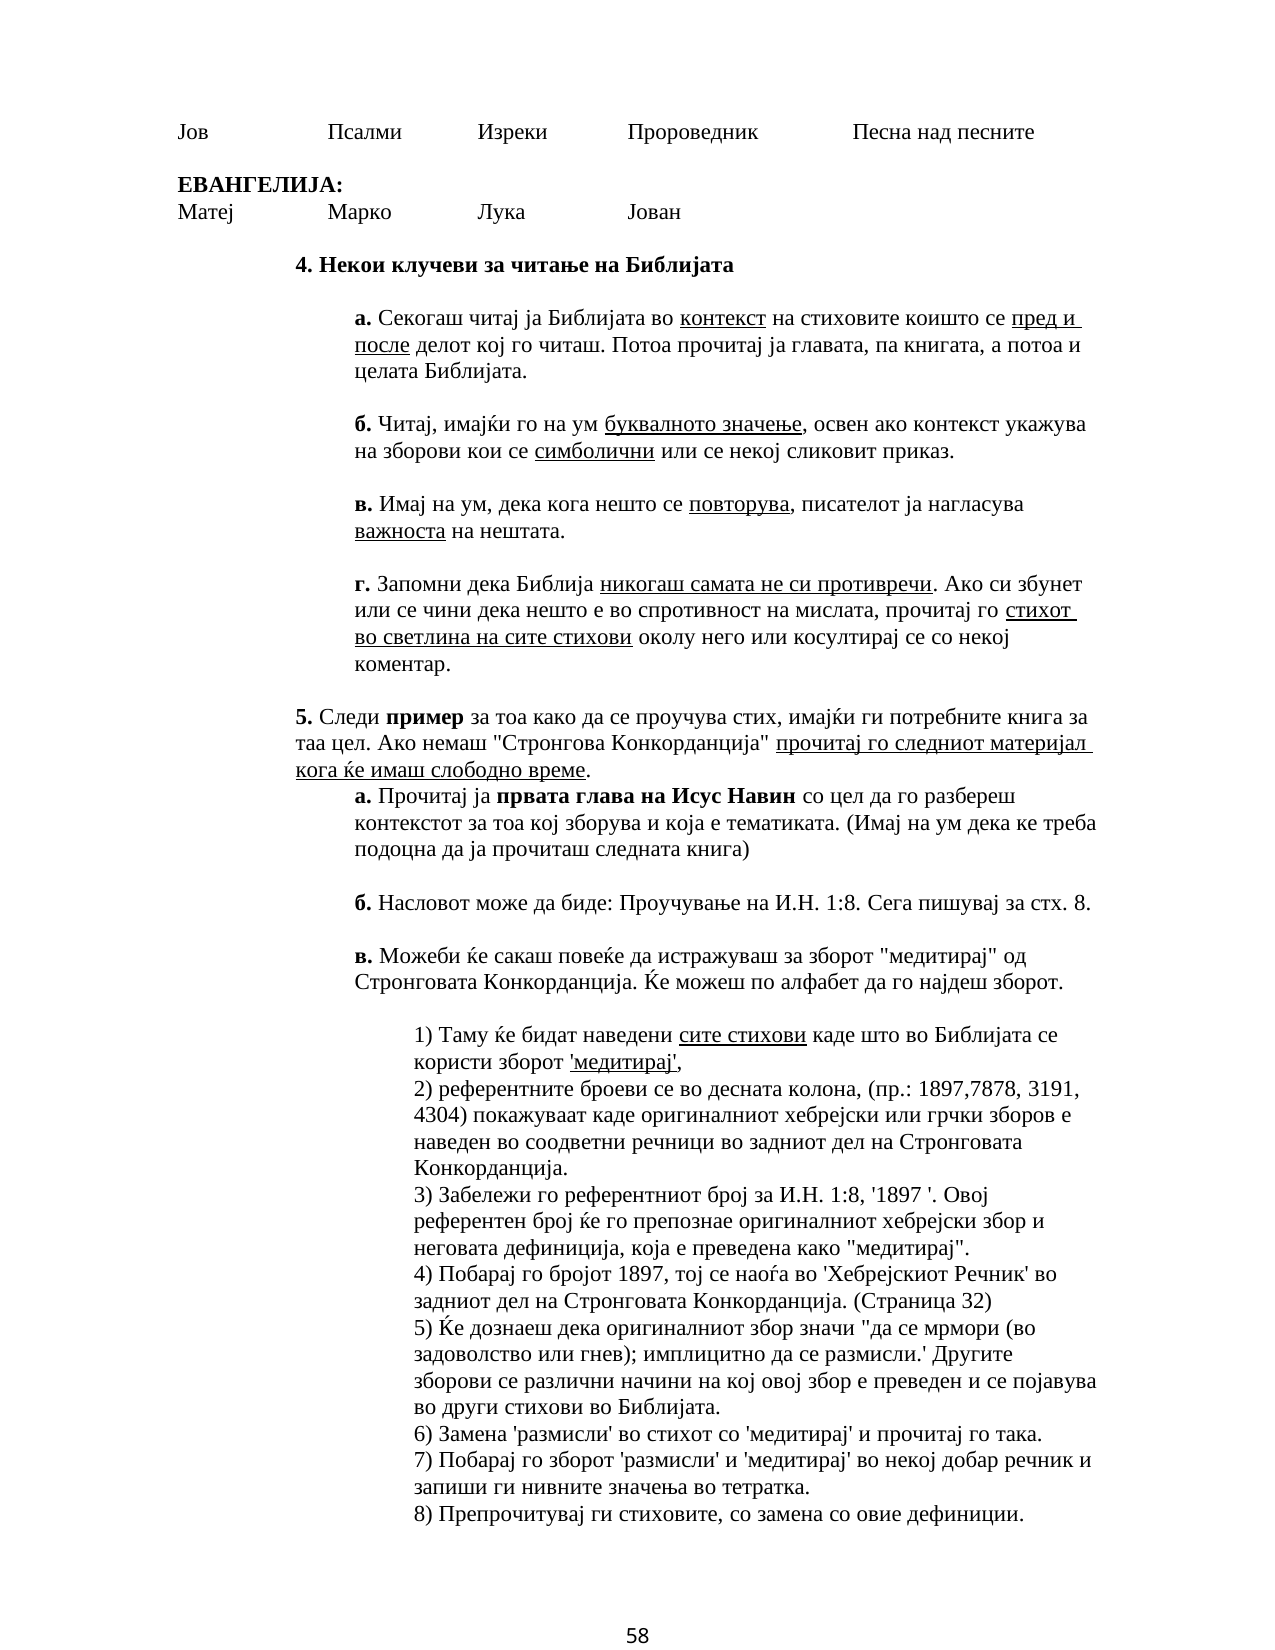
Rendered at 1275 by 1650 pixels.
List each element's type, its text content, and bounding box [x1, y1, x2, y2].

text Јов Псалми Изреки Пророведник Песна над песните [177, 118, 1098, 145]
text б. Насловот може да биде: Проучување на И.Н. 1:8. Сега пишувај за стх. 8. [354, 888, 1098, 915]
text 3) Забележи го референтниот број за И.Н. 1:8, '1897 '. Овој референтен број ќе го препознае оригиналниот хебрејски збор и неговата дефиниција, која е преведена како "медитирај". [413, 1181, 1098, 1260]
text 8) Препрочитувај ги стиховите, со замена со овие дефиниции. [413, 1499, 1098, 1526]
text 6) Замена 'размисли' во стихот со 'медитирај' и прочитај го така. [413, 1420, 1098, 1446]
text б. Читај, имајќи го на ум буквалното значење, освен ако контекст укажува на зборови кои се симболични или се некој сликовит приказ. [354, 410, 1098, 463]
text 5) Ќе дознаеш дека оригиналниот збор значи "да се мрмори (во задоволство или гнев); имплицитно да се размисли.' Другите зборови се различни начини на кој овој збор е преведен и се појавува во други стихови во Библијата. [413, 1313, 1098, 1420]
text в. Можеби ќе сакаш повеќе да истражуваш за зборот "медитирај" од Стронговата Конкорданција. Ќе можеш по алфабет да го најдеш зборот. [354, 942, 1098, 995]
text 5. Следи пример за тоа како да се проучува стих, имајќи ги потребните книга за таа цел. Ако немаш "Стронгова Конкорданција" прочитај го следниот материјал кога ќе имаш слободно време. [295, 702, 1098, 782]
text 4) Побарај го бројот 1897, тој се наоѓа во 'Хебрејскиот Речник' во задниот дел на Стронговата Конкорданција. (Страница 32) [413, 1260, 1098, 1313]
text г. Запомни дека Библија никогаш самата не си противречи. Ако си збунет или се чини дека нешто е во спротивност на мислата, прочитај го стихот во светлина на сите стихови околу него или косултирај се со некој коментар. [354, 570, 1098, 676]
text 4. Некои клучеви за читање на Библијата [295, 251, 1098, 277]
text в. Имај на ум, дека кога нешто се повторува, писателот ја нагласува важноста на нештата. [354, 490, 1098, 543]
text Матеј Марко Лука Јован [177, 198, 1098, 224]
text а. Прочитај ја првата глава на Исус Навин со цел да го разбереш контекстот за тоа кој зборува и која е тематиката. (Имај на ум дека ке треба подоцна да ја прочиташ следната книга) [354, 782, 1098, 862]
text а. Секогаш читај ја Библијата во контекст на стиховите коишто се пред и после делот кој го читаш. Потоа прочитај ја главата, па книгата, а потоа и целата Библијата. [354, 304, 1098, 384]
text ЕВАНГЕЛИЈА: [177, 171, 1098, 198]
text 2) референтните броеви се во десната колона, (пр.: 1897,7878, 3191, 4304) покажуваат каде оригиналниот хебрејски или грчки зборов е наведен во соодветни речници во задниот дел на Стронговата Конкорданција. [413, 1074, 1098, 1181]
text 7) Побарај го зборот 'размисли' и 'медитирај' во некој добар речник и запиши ги нивните значења во тетратка. [413, 1446, 1098, 1499]
text 1) Таму ќе бидат наведени сите стихови каде што во Библијата се користи зборот 'медитирај', [413, 1021, 1098, 1074]
